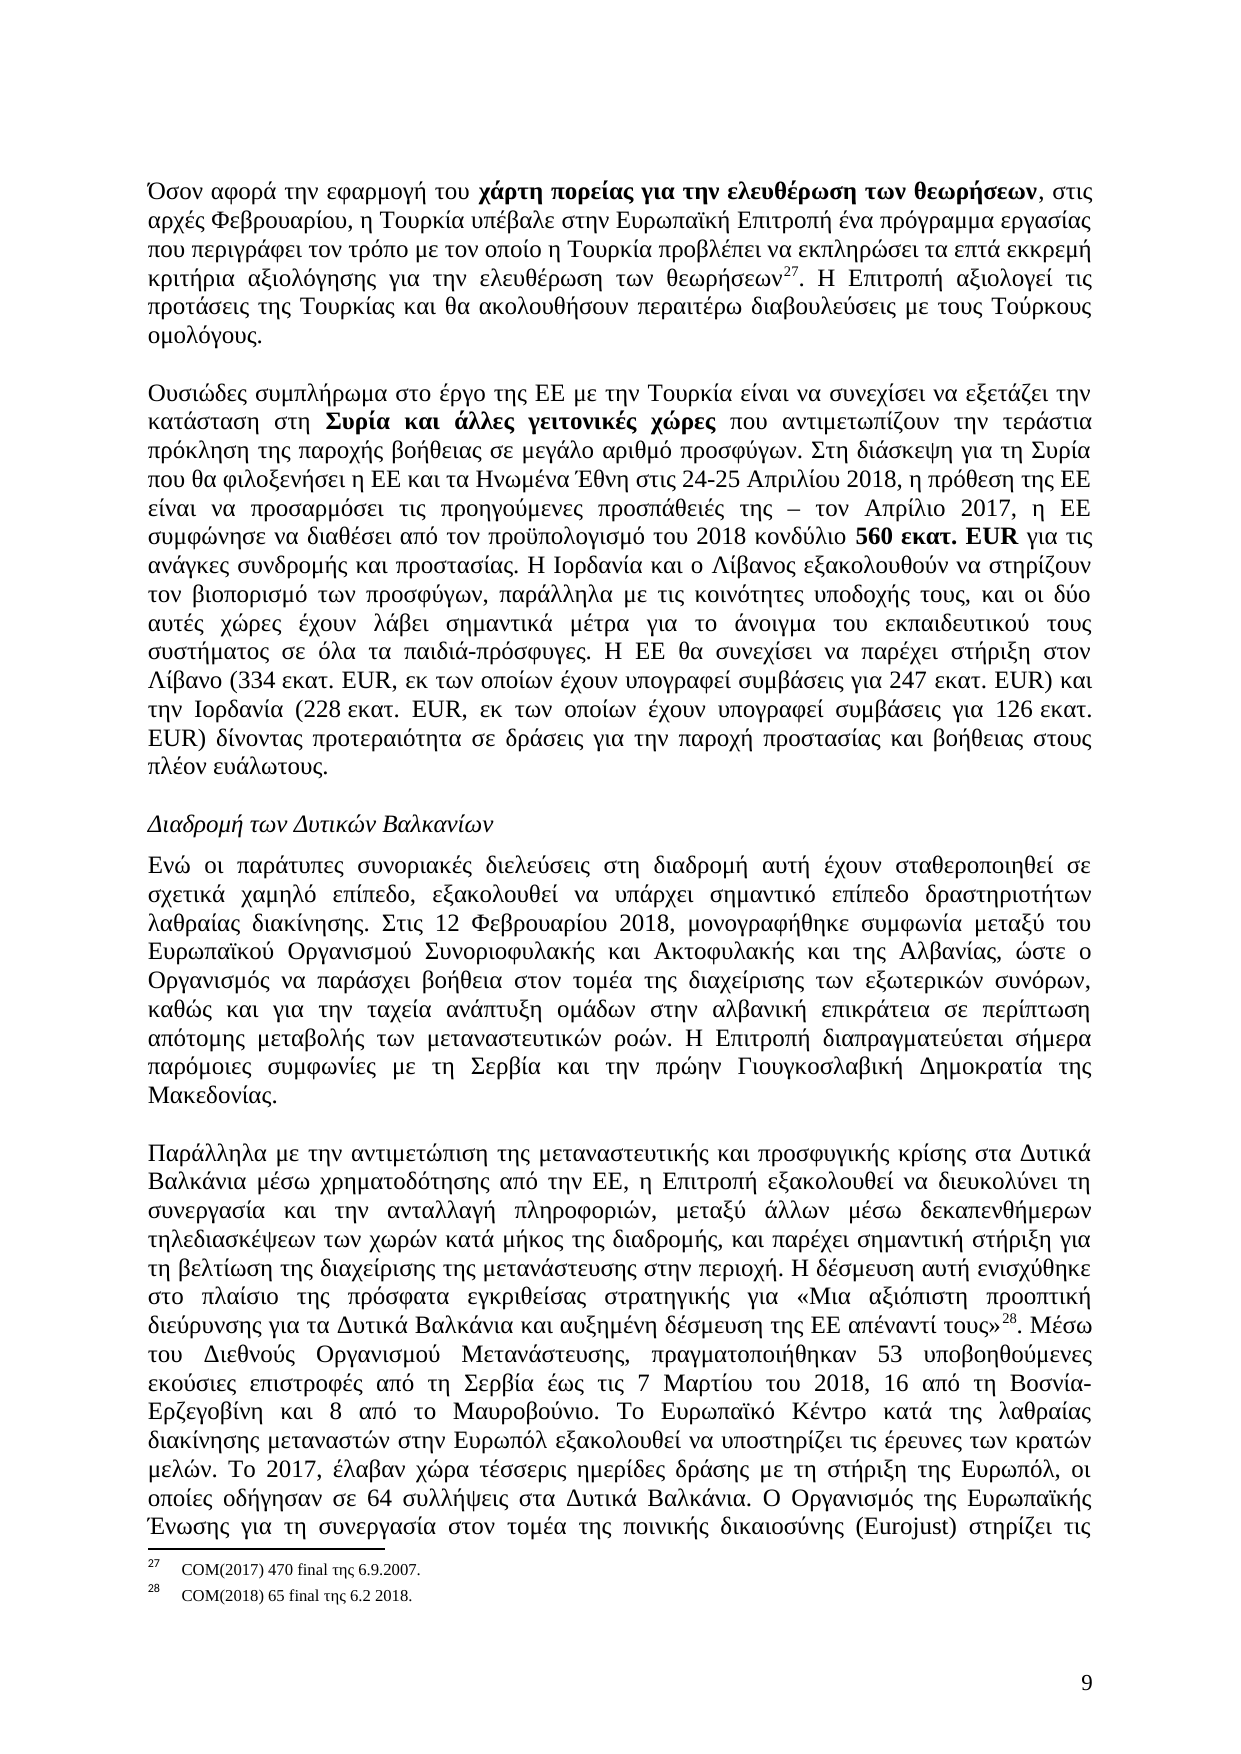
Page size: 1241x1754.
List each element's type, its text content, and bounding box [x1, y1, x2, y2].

text Ενώ οι παράτυπες συνοριακές διελεύσεις στη διαδρομή αυτή έχουν σταθεροποιηθεί σε σχετικά χαμηλό επίπεδο, εξακολουθεί να υπάρχει σημαντικό επίπεδο δραστηριοτήτων λαθραίας διακίνησης. Στις 12 Φεβρουαρίου 2018, μονογραφήθηκε συμφωνία μεταξύ του Ευρωπαϊκού Οργανισμού Συνοριοφυλακής και Ακτοφυλακής και της Αλβανίας, ώστε ο Οργανισμός να παράσχει βοήθεια στον τομέα της διαχείρισης των εξωτερικών συνόρων, καθώς και για την ταχεία ανάπτυξη ομάδων στην αλβανική επικράτεια σε περίπτωση απότομης μεταβολής των μεταναστευτικών ροών. Η Επιτροπή διαπραγματεύεται σήμερα παρόμοιες συμφωνίες με τη Σερβία και την πρώην Γιουγκοσλαβική Δημοκρατία της Μακεδονίας. [148, 850, 1092, 1109]
text Όσον αφορά την εφαρμογή του χάρτη πορείας για την ελευθέρωση των θεωρήσεων, στις αρχές Φεβρουαρίου, η Τουρκία υπέβαλε στην Ευρωπαϊκή Επιτροπή ένα πρόγραμμα εργασίας που περιγράφει τον τρόπο με τον οποίο η Τουρκία προβλέπει να εκπληρώσει τα επτά εκκρεμή κριτήρια αξιολόγησης για την ελευθέρωση των θεωρήσεων. Η Επιτροπή αξιολογεί τις προτάσεις της Τουρκίας και θα ακολουθήσουν περαιτέρω διαβουλεύσεις με τους Τούρκους ομολόγους. [148, 176, 1092, 349]
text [148, 1138, 1092, 1540]
text Ουσιώδες συμπλήρωμα στο έργο της ΕΕ με την Τουρκία είναι να συνεχίσει να εξετάζει την κατάσταση στη Συρία και άλλες γειτονικές χώρες που αντιμετωπίζουν την τεράστια πρόκληση της παροχής βοήθειας σε μεγάλο αριθμό προσφύγων. Στη διάσκεψη για τη Συρία που θα φιλοξενήσει η ΕΕ και τα Ηνωμένα Έθνη στις 24-25 Απριλίου 2018, η πρόθεση της ΕΕ είναι να προσαρμόσει τις προηγούμενες προσπάθειές της – τον Απρίλιο 2017, η ΕΕ συμφώνησε να διαθέσει από τον προϋπολογισμό του 2018 κονδύλιο 560 εκατ. EUR για τις ανάγκες συνδρομής και προστασίας. Η Ιορδανία και ο Λίβανος εξακολουθούν να στηρίζουν τον βιοπορισμό των προσφύγων, παράλληλα με τις κοινότητες υποδοχής τους, και οι δύο αυτές χώρες έχουν λάβει σημαντικά μέτρα για το άνοιγμα του εκπαιδευτικού τους συστήματος σε όλα τα παιδιά-πρόσφυγες. Η ΕΕ θα συνεχίσει να παρέχει στήριξη στον Λίβανο (334 εκατ. EUR, εκ των οποίων έχουν υπογραφεί συμβάσεις για 247 εκατ. EUR) και την Ιορδανία (228 εκατ. EUR, εκ των οποίων έχουν υπογραφεί συμβάσεις για 126 εκατ. EUR) δίνοντας προτεραιότητα σε δράσεις για την παροχή προστασίας και βοήθειας στους πλέον ευάλωτους. [148, 378, 1092, 780]
text Διαδρομή των Δυτικών Βαλκανίων [148, 809, 1092, 838]
